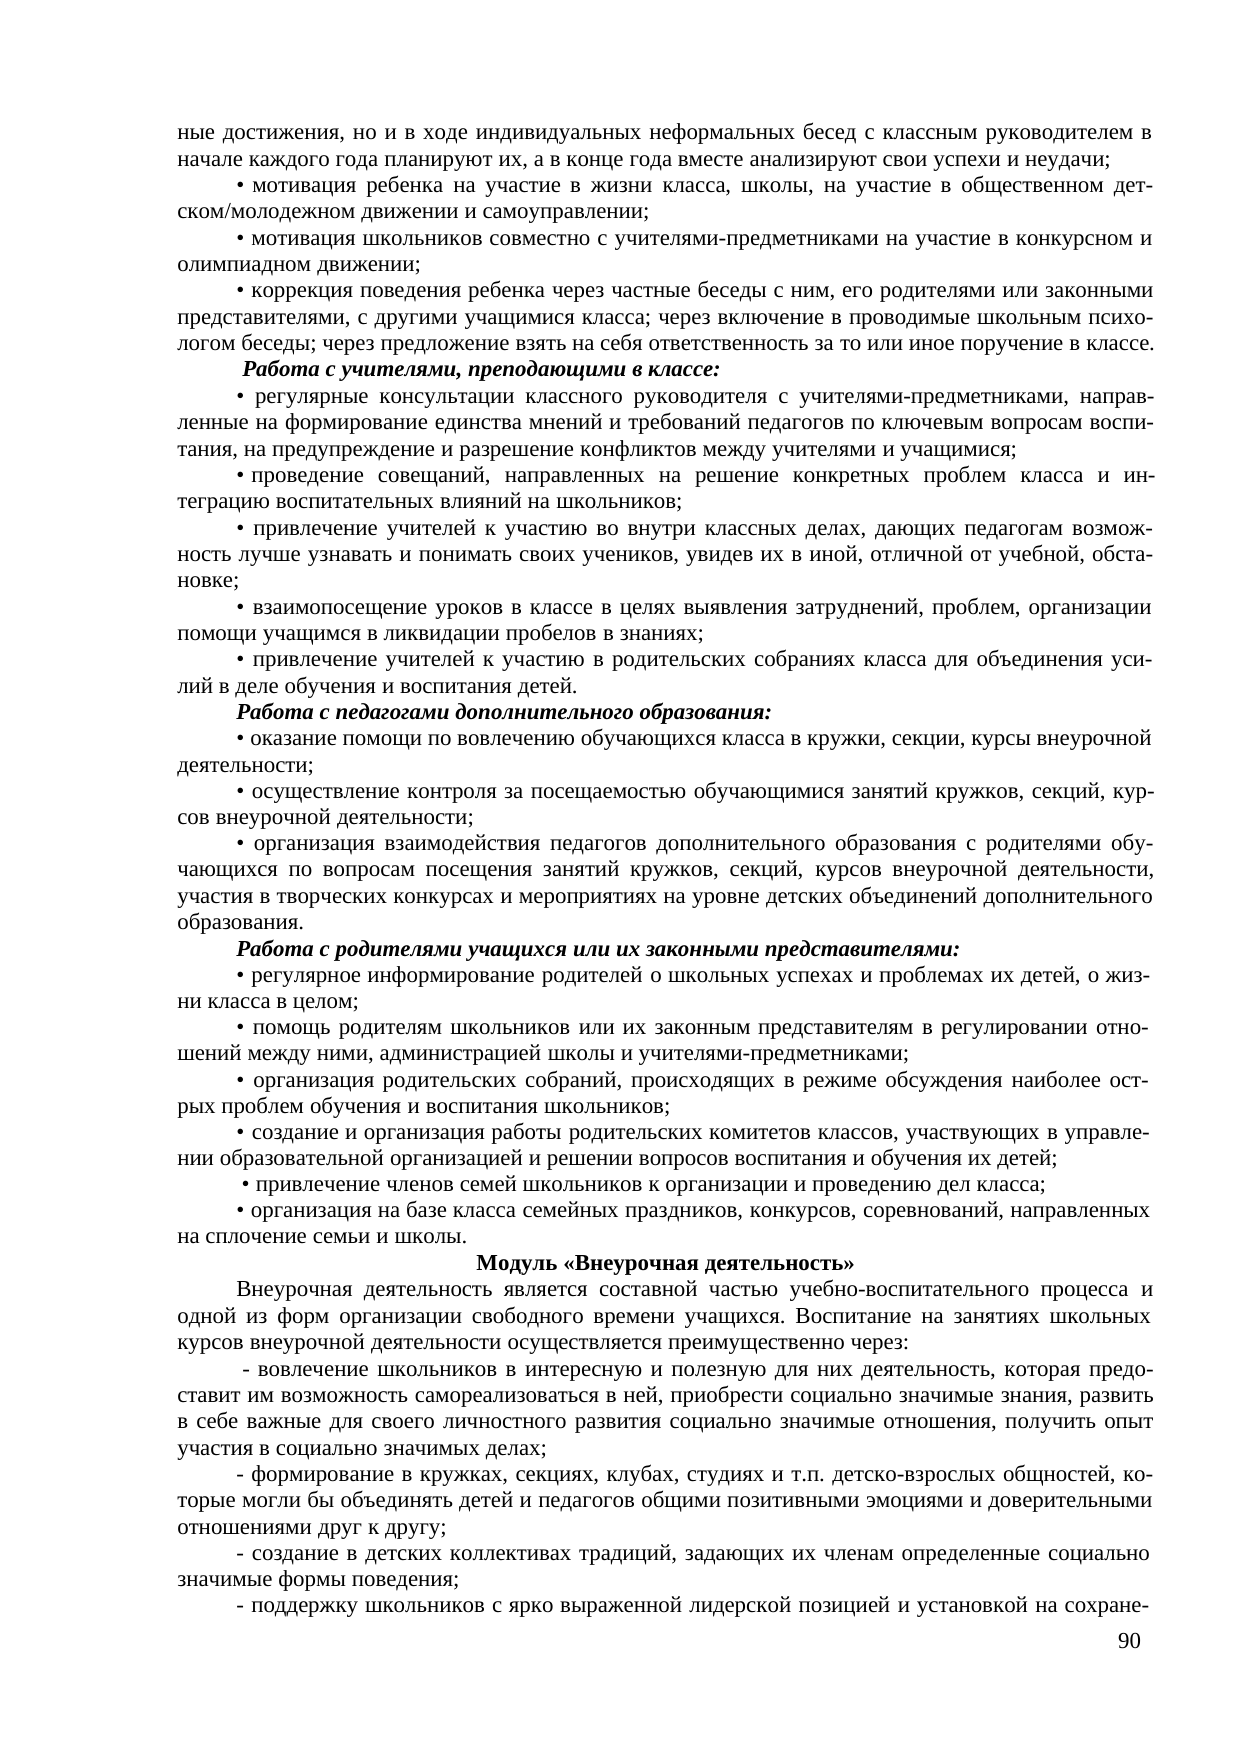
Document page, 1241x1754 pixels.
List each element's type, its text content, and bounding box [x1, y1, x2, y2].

list регулярные консультации классного руководителя с учителями-предметниками, направ- ленные на формирование единства мнений и требований педагогов по ключевым вопросам воспи- тания, на предупреждение и разрешение конфликтов между учителями и учащимися; [177, 382, 1156, 461]
subtitle Работа с учителями, преподающими в классе: [242, 356, 1232, 382]
text ные достижения, но и в ходе индивидуальных неформальных бесед с классным руководителем в начале каждого года планируют их, а в конце года вместе анализируют свои успехи и неудачи; [177, 118, 1154, 171]
list мотивация ребенка на участие в жизни класса, школы, на участие в общественном дет- [236, 171, 1232, 197]
list привлечение учителей к участию во внутри классных делах, дающих педагогам возмож- ность лучше узнавать и понимать своих учеников, увидев их в иной, отличной от учебной, обста- новке; [177, 514, 1155, 593]
list организация взаимодействия педагогов дополнительного образования с родителями обу- чающихся по вопросам посещения занятий кружков, секций, курсов внеурочной деятельности, участия в творческих конкурсах и мероприятиях на уровне детских объединений дополнительного образования. [177, 829, 1154, 934]
list оказание помощи по вовлечению обучающихся класса в кружки, секции, курсы внеурочной деятельности; [177, 724, 1153, 777]
list вовлечение школьников в интересную и полезную для них деятельность, которая предо- ставит им возможность самореализоваться в ней, приобрести социально значимые знания, развить в себе важные для своего личностного развития социально значимые отношения, получить опыт участия в социально значимых делах; [177, 1354, 1155, 1460]
text ском/молодежном движении и самоуправлении; [177, 197, 1232, 223]
list организация на базе класса семейных праздников, конкурсов, соревнований, направленных на сплочение семьи и школы. [177, 1197, 1152, 1249]
text Внеурочная деятельность является составной частью учебно-воспитательного процесса и одной из форм организации свободного времени учащихся. Воспитание на занятиях школьных курсов внеурочной деятельности осуществляется преимущественно через: [177, 1276, 1153, 1354]
list взаимопосещение уроков в классе в целях выявления затруднений, проблем, организации помощи учащимся в ликвидации пробелов в знаниях; [177, 593, 1153, 645]
list осуществление контроля за посещаемостью обучающимися занятий кружков, секций, кур- сов внеурочной деятельности; [177, 777, 1156, 829]
subtitle Модуль «Внеурочная деятельность» [476, 1249, 1232, 1276]
subtitle Работа с родителями учащихся или их законными представителями: [236, 935, 1232, 961]
list регулярное информирование родителей о школьных успехах и проблемах их детей, о жиз- ни класса в целом; [177, 961, 1152, 1013]
list привлечение членов семей школьников к организации и проведению дел класса; [241, 1171, 1232, 1197]
list создание и организация работы родительских комитетов классов, участвующих в управле- нии образовательной организацией и решении вопросов воспитания и обучения их детей; [177, 1119, 1152, 1170]
list коррекция поведения ребенка через частные беседы с ним, его родителями или законными представителями, с другими учащимися класса; через включение в проводимые школьным психо- логом беседы; через предложение взять на себя ответственность за то или иное поручение в классе. [177, 276, 1155, 355]
list привлечение учителей к участию в родительских собраниях класса для объединения уси- лий в деле обучения и воспитания детей. [177, 645, 1154, 698]
list поддержку школьников с ярко выраженной лидерской позицией и установкой на сохране- [236, 1592, 1232, 1618]
list формирование в кружках, секциях, клубах, студиях и т.п. детско-взрослых общностей, ко- торые могли бы объединять детей и педагогов общими позитивными эмоциями и доверительными отношениями друг к другу; [177, 1460, 1154, 1539]
list проведение совещаний, направленных на решение конкретных проблем класса и ин- теграцию воспитательных влияний на школьников; [177, 461, 1156, 514]
list создание в детских коллективах традиций, задающих их членам определенные социально значимые формы поведения; [177, 1539, 1152, 1592]
list помощь родителям школьников или их законным представителям в регулировании отно- шений между ними, администрацией школы и учителями-предметниками; [177, 1013, 1151, 1066]
subtitle Работа с педагогами дополнительного образования: [236, 698, 1232, 724]
list организация родительских собраний, происходящих в режиме обсуждения наиболее ост- рых проблем обучения и воспитания школьников; [177, 1066, 1151, 1118]
list мотивация школьников совместно с учителями-предметниками на участие в конкурсном и олимпиадном движении; [177, 224, 1154, 276]
